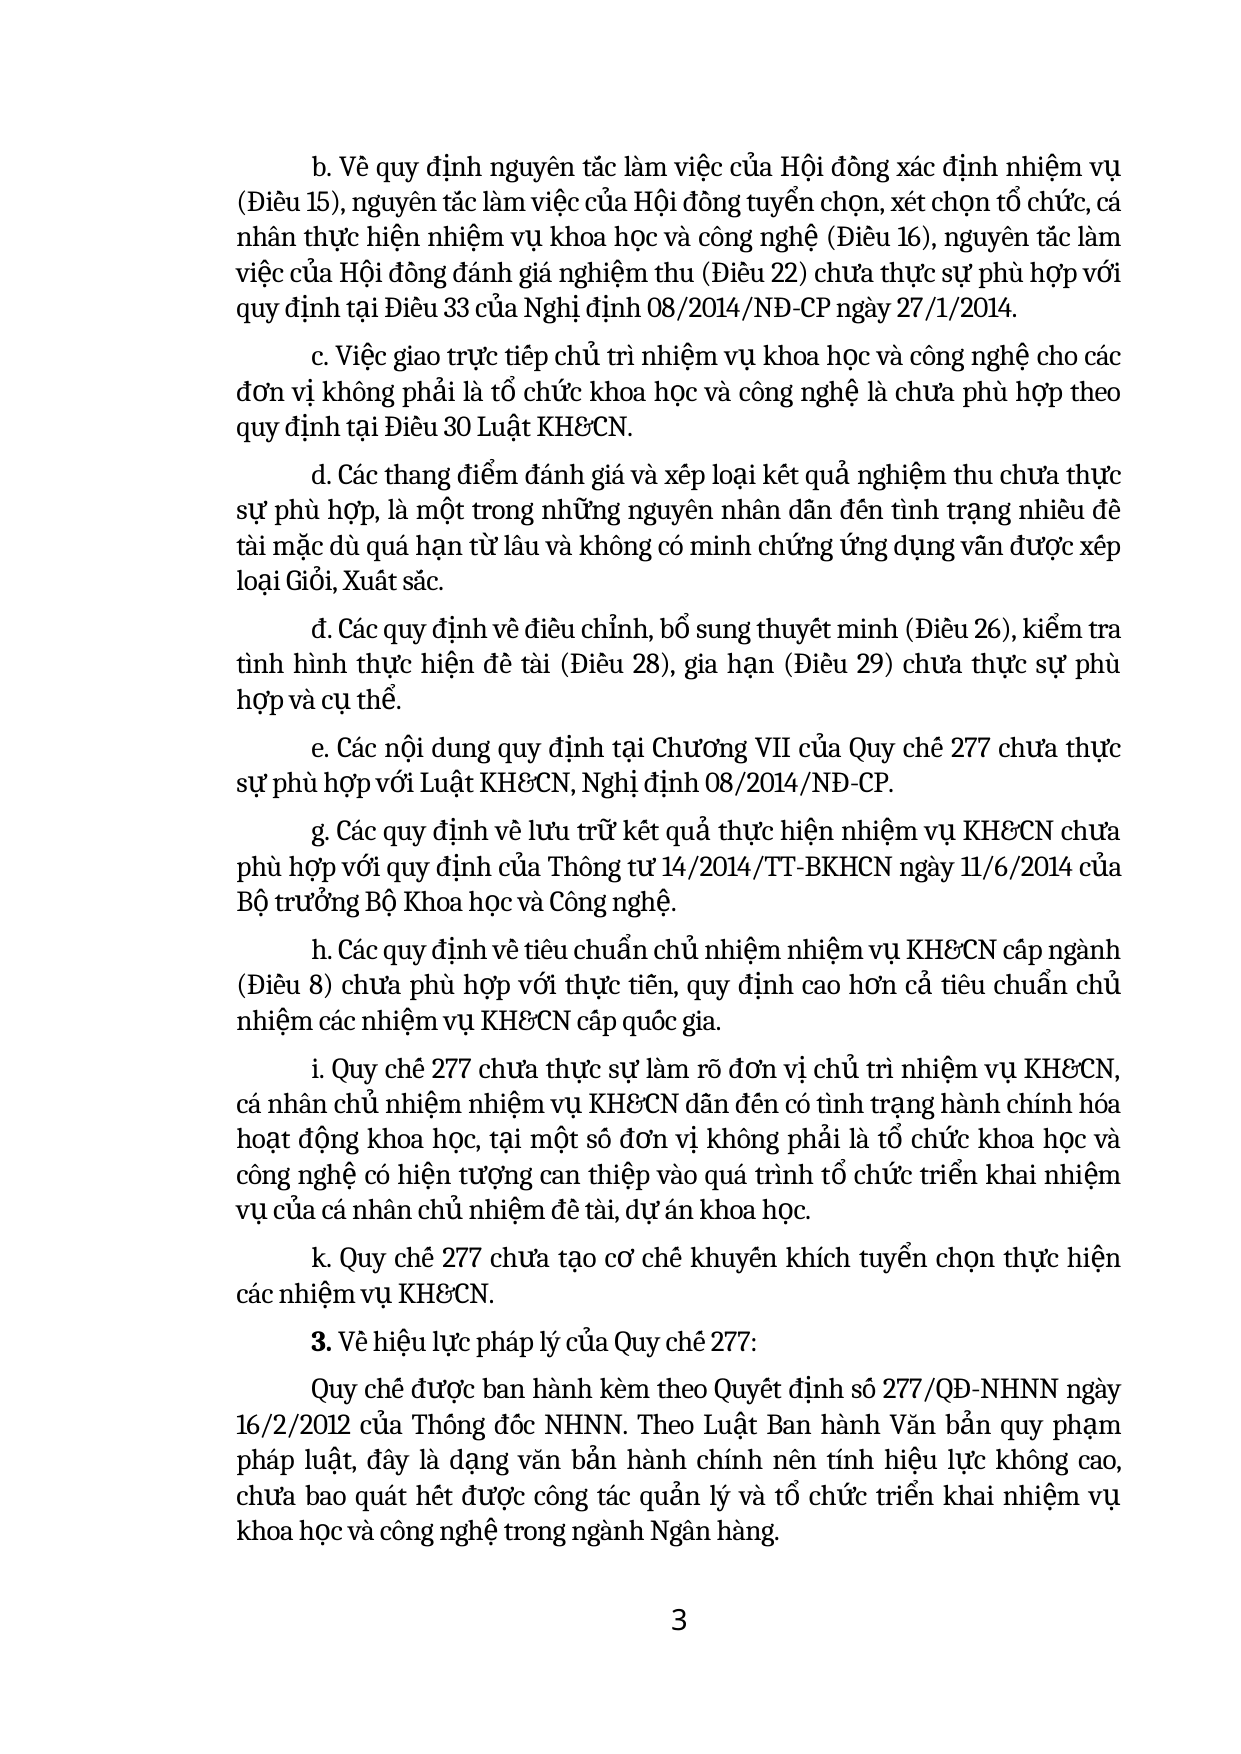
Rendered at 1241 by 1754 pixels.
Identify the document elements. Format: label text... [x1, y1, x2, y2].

text Quy chế được ban hành kèm theo Quyết định số 277/QĐ-NHNN ngày 16/2/2012 của Thống đốc NHNN. Theo Luật Ban hành Văn bản quy phạm pháp luật, đây là dạng văn bản hành chính nên tính hiệu lực không cao, chưa bao quát hết được công tác quản lý và tổ chức triển khai nhiệm vụ khoa học và công nghệ trong ngành Ngân hàng. [236, 1371, 1122, 1548]
text 3. Về hiệu lực pháp lý của Quy chế 277: [236, 1323, 1122, 1358]
text b. Về quy định nguyên tắc làm việc của Hội đồng xác định nhiệm vụ (Điều 15), nguyên tắc làm việc của Hội đồng tuyển chọn, xét chọn tổ chức, cá nhân thực hiện nhiệm vụ khoa học và công nghệ (Điều 16), nguyên tắc làm việc của Hội đồng đánh giá nghiệm thu (Điều 22) chưa thực sự phù hợp với quy định tại Điều 33 của Nghị định 08/2014/NĐ-CP ngày 27/1/2014. [236, 148, 1122, 325]
text g. Các quy định về lưu trữ kết quả thực hiện nhiệm vụ KH&CN chưa phù hợp với quy định của Thông tư 14/2014/TT-BKHCN ngày 11/6/2014 của Bộ trưởng Bộ Khoa học và Công nghệ. [236, 812, 1122, 918]
text k. Quy chế 277 chưa tạo cơ chế khuyến khích tuyển chọn thực hiện các nhiệm vụ KH&CN. [236, 1239, 1122, 1310]
text đ. Các quy định về điều chỉnh, bổ sung thuyết minh (Điều 26), kiểm tra tình hình thực hiện đề tài (Điều 28), gia hạn (Điều 29) chưa thực sự phù hợp và cụ thể. [236, 610, 1122, 716]
text i. Quy chế 277 chưa thực sự làm rõ đơn vị chủ trì nhiệm vụ KH&CN, cá nhân chủ nhiệm nhiệm vụ KH&CN dẫn đến có tình trạng hành chính hóa hoạt động khoa học, tại một số đơn vị không phải là tổ chức khoa học và công nghệ có hiện tượng can thiệp vào quá trình tổ chức triển khai nhiệm vụ của cá nhân chủ nhiệm đề tài, dự án khoa học. [236, 1050, 1122, 1227]
text d. Các thang điểm đánh giá và xếp loại kết quả nghiệm thu chưa thực sự phù hợp, là một trong những nguyên nhân dẫn đến tình trạng nhiều đề tài mặc dù quá hạn từ lâu và không có minh chứng ứng dụng vẫn được xếp loại Giỏi, Xuất sắc. [236, 456, 1122, 598]
text h. Các quy định về tiêu chuẩn chủ nhiệm nhiệm vụ KH&CN cấp ngành (Điều 8) chưa phù hợp với thực tiễn, quy định cao hơn cả tiêu chuẩn chủ nhiệm các nhiệm vụ KH&CN cấp quốc gia. [236, 931, 1122, 1037]
text c. Việc giao trực tiếp chủ trì nhiệm vụ khoa học và công nghệ cho các đơn vị không phải là tổ chức khoa học và công nghệ là chưa phù hợp theo quy định tại Điều 30 Luật KH&CN. [236, 337, 1122, 443]
text e. Các nội dung quy định tại Chương VII của Quy chế 277 chưa thực sự phù hợp với Luật KH&CN, Nghị định 08/2014/NĐ-CP. [236, 729, 1122, 800]
